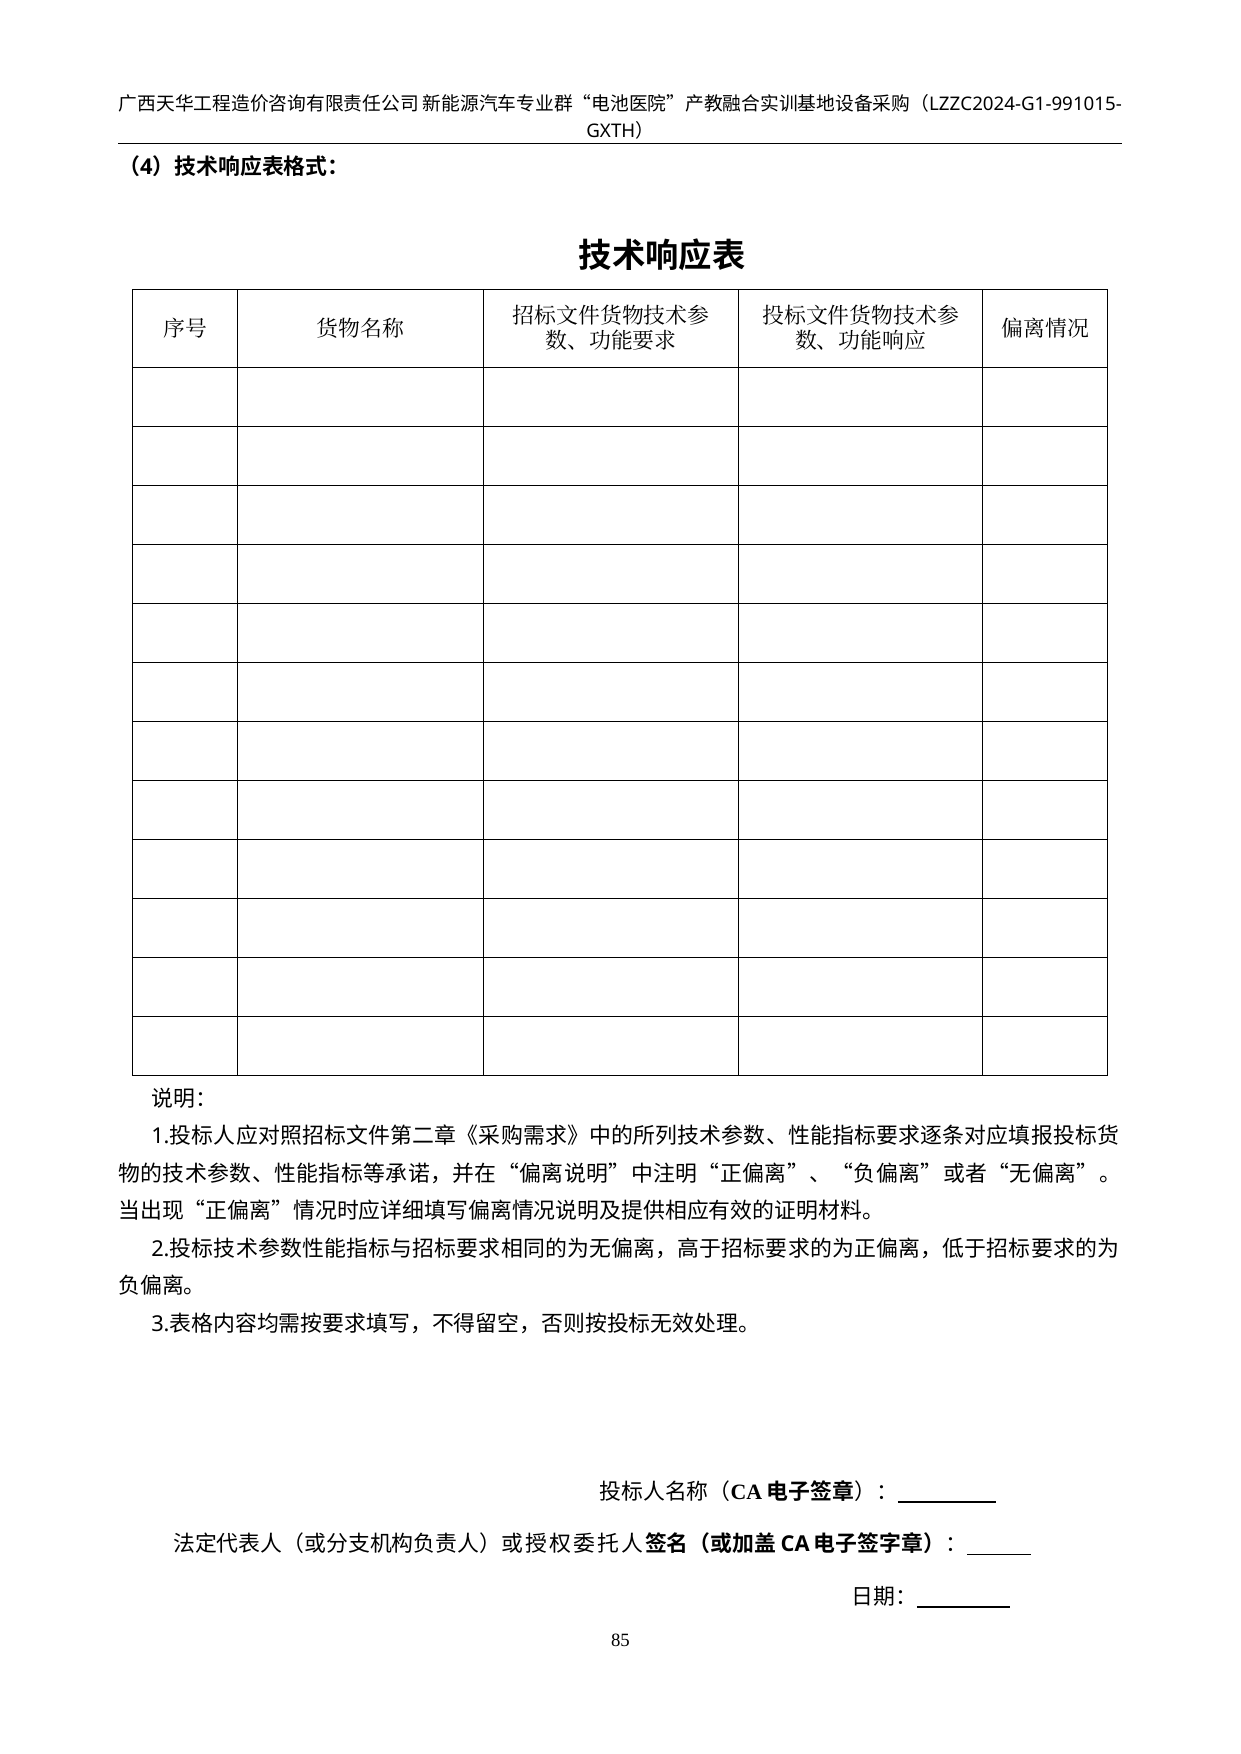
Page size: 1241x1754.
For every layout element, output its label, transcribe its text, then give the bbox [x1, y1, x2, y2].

table_cell [133, 722, 237, 780]
text 说明： [118, 1076, 1122, 1114]
text 投标人名称（CA电子签章）： [118, 1474, 1207, 1505]
table_cell [983, 840, 1107, 898]
table_cell [983, 1017, 1107, 1075]
table_cell [484, 545, 738, 603]
table_cell [484, 368, 738, 426]
table_cell [238, 722, 483, 780]
table_cell [484, 899, 738, 957]
table_cell [133, 368, 237, 426]
table_cell [238, 781, 483, 839]
table_cell [238, 899, 483, 957]
table_cell [983, 486, 1107, 544]
table_cell [484, 722, 738, 780]
table_cell [983, 958, 1107, 1016]
table_cell [983, 781, 1107, 839]
table_cell [133, 1017, 237, 1075]
table_cell [739, 840, 982, 898]
text 2.投标技术参数性能指标与招标要求相同的为无偏离，高于招标要求的为正偏离，低于招标要求的为负偏离。 [118, 1226, 1122, 1301]
table_cell [739, 368, 982, 426]
table_cell [983, 722, 1107, 780]
table_cell [133, 663, 237, 721]
table_cell [983, 368, 1107, 426]
text 3.表格内容均需按要求填写，不得留空，否则按投标无效处理。 [118, 1301, 1122, 1339]
table_cell [238, 958, 483, 1016]
table_cell [133, 840, 237, 898]
table_cell [484, 663, 738, 721]
table_cell [238, 1017, 483, 1075]
table_header 偏离情况 [983, 290, 1107, 367]
text 技术响应表 [118, 228, 1122, 277]
table_cell [238, 486, 483, 544]
text （4）技术响应表格式： [118, 149, 1122, 181]
table_cell [484, 781, 738, 839]
table_cell [133, 486, 237, 544]
table_cell [238, 663, 483, 721]
table_cell [238, 604, 483, 662]
table_cell [484, 958, 738, 1016]
table_cell [739, 899, 982, 957]
table_cell [238, 427, 483, 485]
table_cell [133, 958, 237, 1016]
table_cell [739, 604, 982, 662]
table_cell [983, 663, 1107, 721]
table_cell [739, 781, 982, 839]
text 日期： [424, 1579, 1122, 1611]
table_cell [484, 840, 738, 898]
table_cell [484, 427, 738, 485]
table_cell [133, 899, 237, 957]
table_cell [739, 663, 982, 721]
table_cell [739, 545, 982, 603]
table_cell [983, 604, 1107, 662]
table_cell [739, 427, 982, 485]
text 1.投标人应对照招标文件第二章《采购需求》中的所列技术参数、性能指标要求逐条对应填报投标货物的技术参数、性能指标等承诺，并在“偏离说明”中注明“正偏离”、“负偏离”或者“无偏离”。当出现“正偏离”情况时应详细填写偏离情况说明及提供相应有效的证明材料。 [118, 1114, 1122, 1226]
table_cell [983, 545, 1107, 603]
table_header 货物名称 [238, 290, 483, 367]
table_cell [739, 486, 982, 544]
table_cell [133, 545, 237, 603]
table_header 投标文件货物技术参数、功能响应 [739, 290, 982, 367]
table_cell [238, 545, 483, 603]
table_cell [983, 427, 1107, 485]
table_cell [983, 899, 1107, 957]
table_cell [133, 781, 237, 839]
table_cell [739, 722, 982, 780]
table_cell [484, 486, 738, 544]
table_header 序号 [133, 290, 237, 367]
table_cell [484, 1017, 738, 1075]
table_cell [739, 958, 982, 1016]
table_cell [484, 604, 738, 662]
table_cell [133, 604, 237, 662]
table_header 招标文件货物技术参数、功能要求 [484, 290, 738, 367]
table_cell [133, 427, 237, 485]
table_cell [739, 1017, 982, 1075]
table_cell [238, 368, 483, 426]
table_cell [238, 840, 483, 898]
text 法定代表人（或分支机构负责人）或授权委托人签名（或加盖CA电子签字章）： [118, 1526, 1207, 1558]
